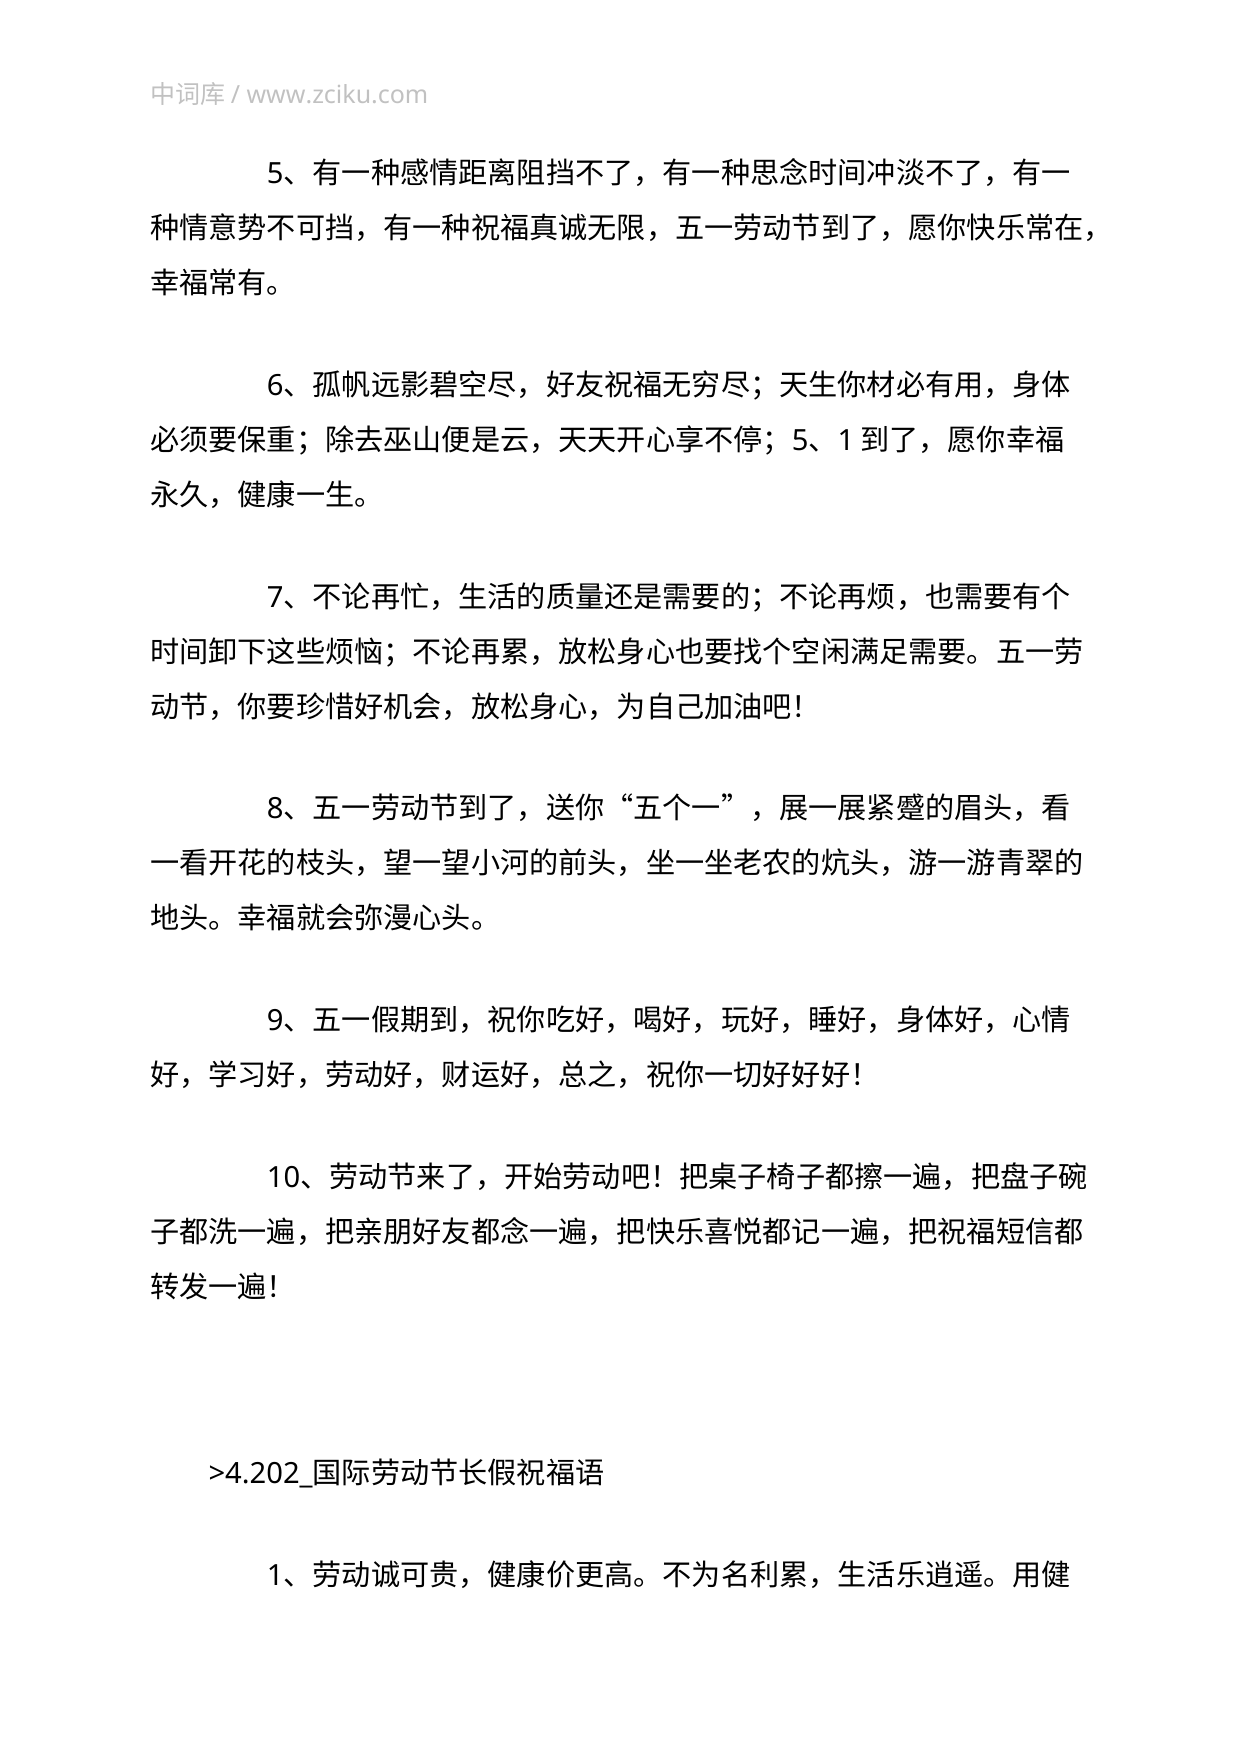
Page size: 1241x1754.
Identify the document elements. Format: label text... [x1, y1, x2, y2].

text 5、有一种感情距离阻挡不了，有一种思念时间冲淡不了，有一种情意势不可挡，有一种祝福真诚无限，五一劳动节到了，愿你快乐常在，幸福常有。 [150, 150, 1090, 302]
text 8、五一劳动节到了，送你“五个一”，展一展紧蹙的眉头，看一看开花的枝头，望一望小河的前头，坐一坐老农的炕头，游一游青翠的地头。幸福就会弥漫心头。 [150, 785, 1090, 937]
text 6、孤帆远影碧空尽，好友祝福无穷尽；天生你材必有用，身体必须要保重；除去巫山便是云，天天开心享不停；5、1到了，愿你幸福永久，健康一生。 [150, 362, 1090, 514]
text 7、不论再忙，生活的质量还是需要的；不论再烦，也需要有个时间卸下这些烦恼；不论再累，放松身心也要找个空闲满足需要。五一劳动节，你要珍惜好机会，放松身心，为自己加油吧！ [150, 573, 1090, 726]
text 10、劳动节来了，开始劳动吧！把桌子椅子都擦一遍，把盘子碗子都洗一遍，把亲朋好友都念一遍，把快乐喜悦都记一遍，把祝福短信都转发一遍！ [150, 1153, 1090, 1306]
text 9、五一假期到，祝你吃好，喝好，玩好，睡好，身体好，心情好，学习好，劳动好，财运好，总之，祝你一切好好好！ [150, 997, 1090, 1094]
text >4.202_国际劳动节长假祝福语 [150, 1449, 1090, 1492]
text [150, 1551, 1090, 1594]
